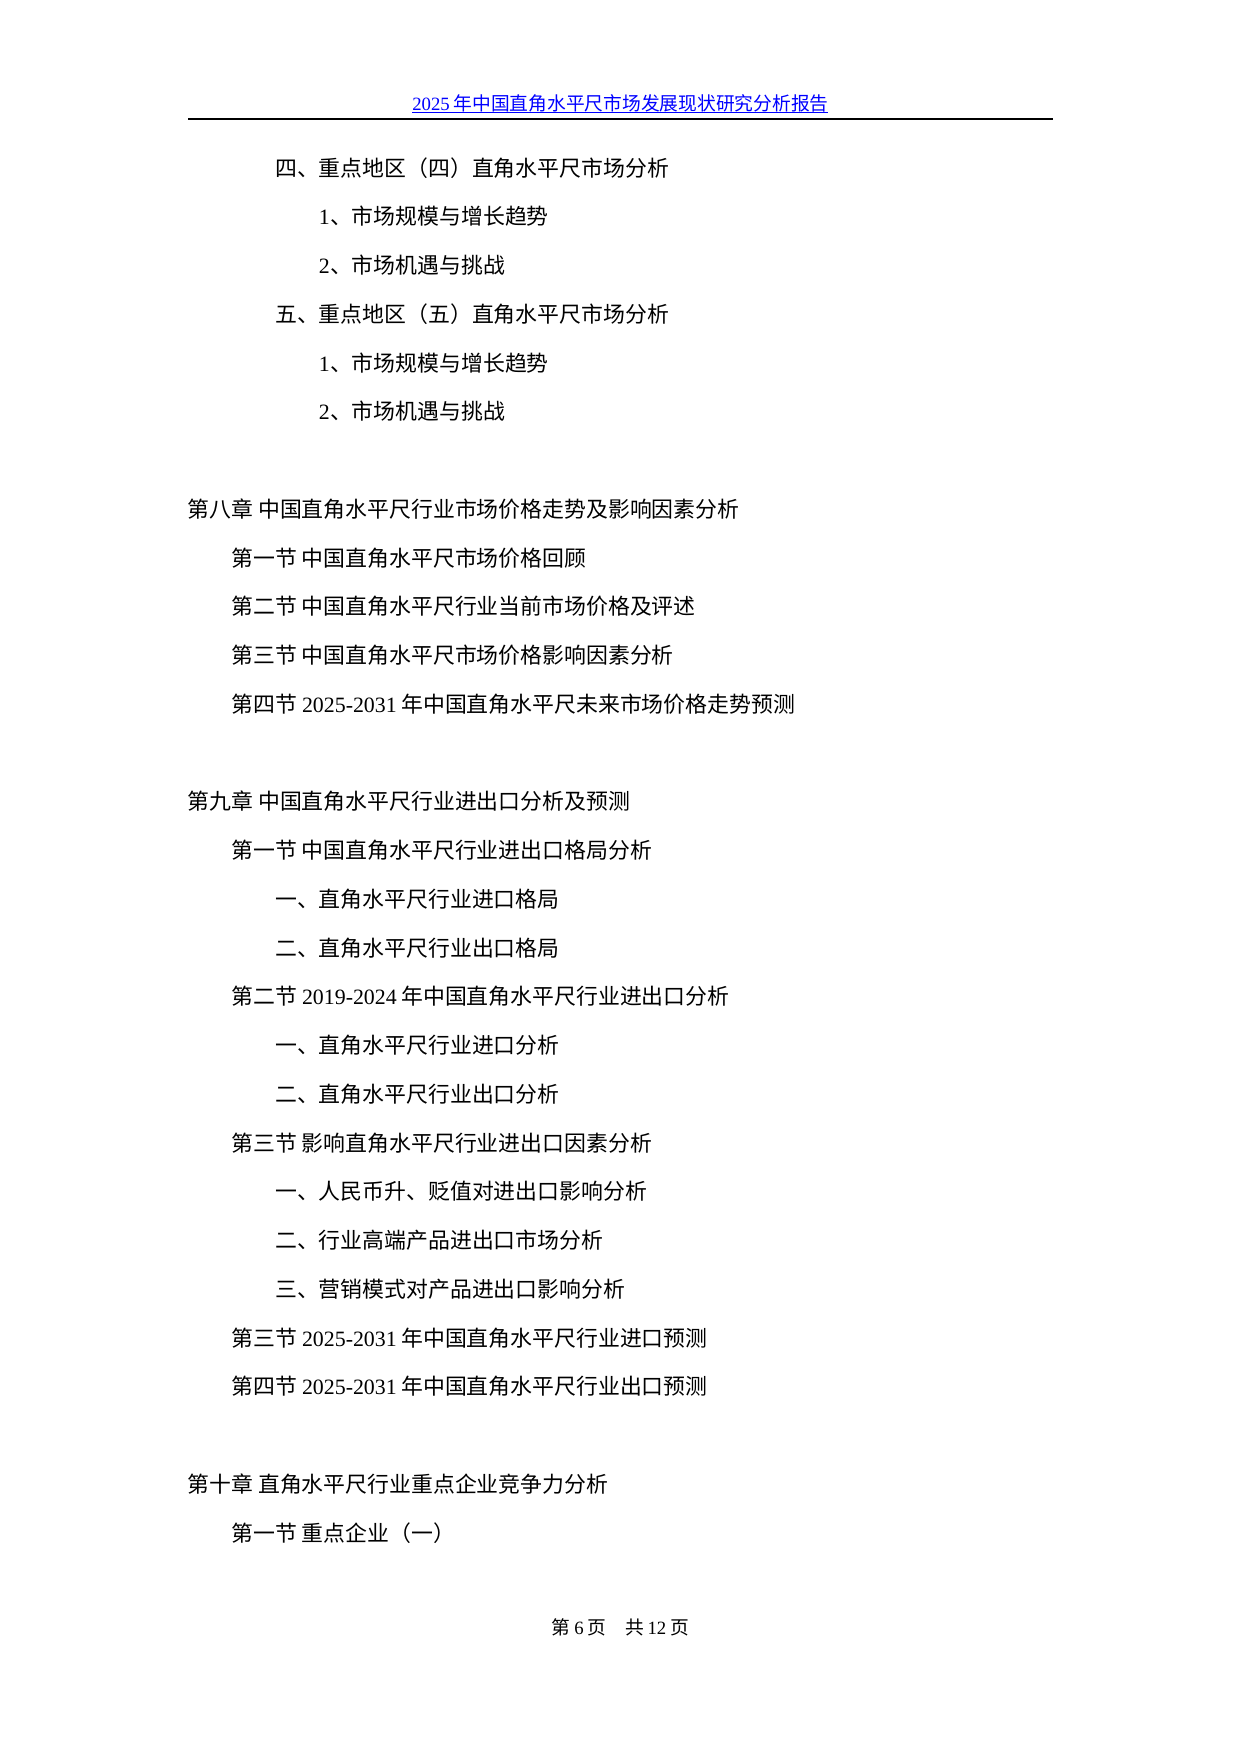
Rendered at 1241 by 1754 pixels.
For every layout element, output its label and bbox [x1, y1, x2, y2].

text [187, 150, 1053, 1548]
